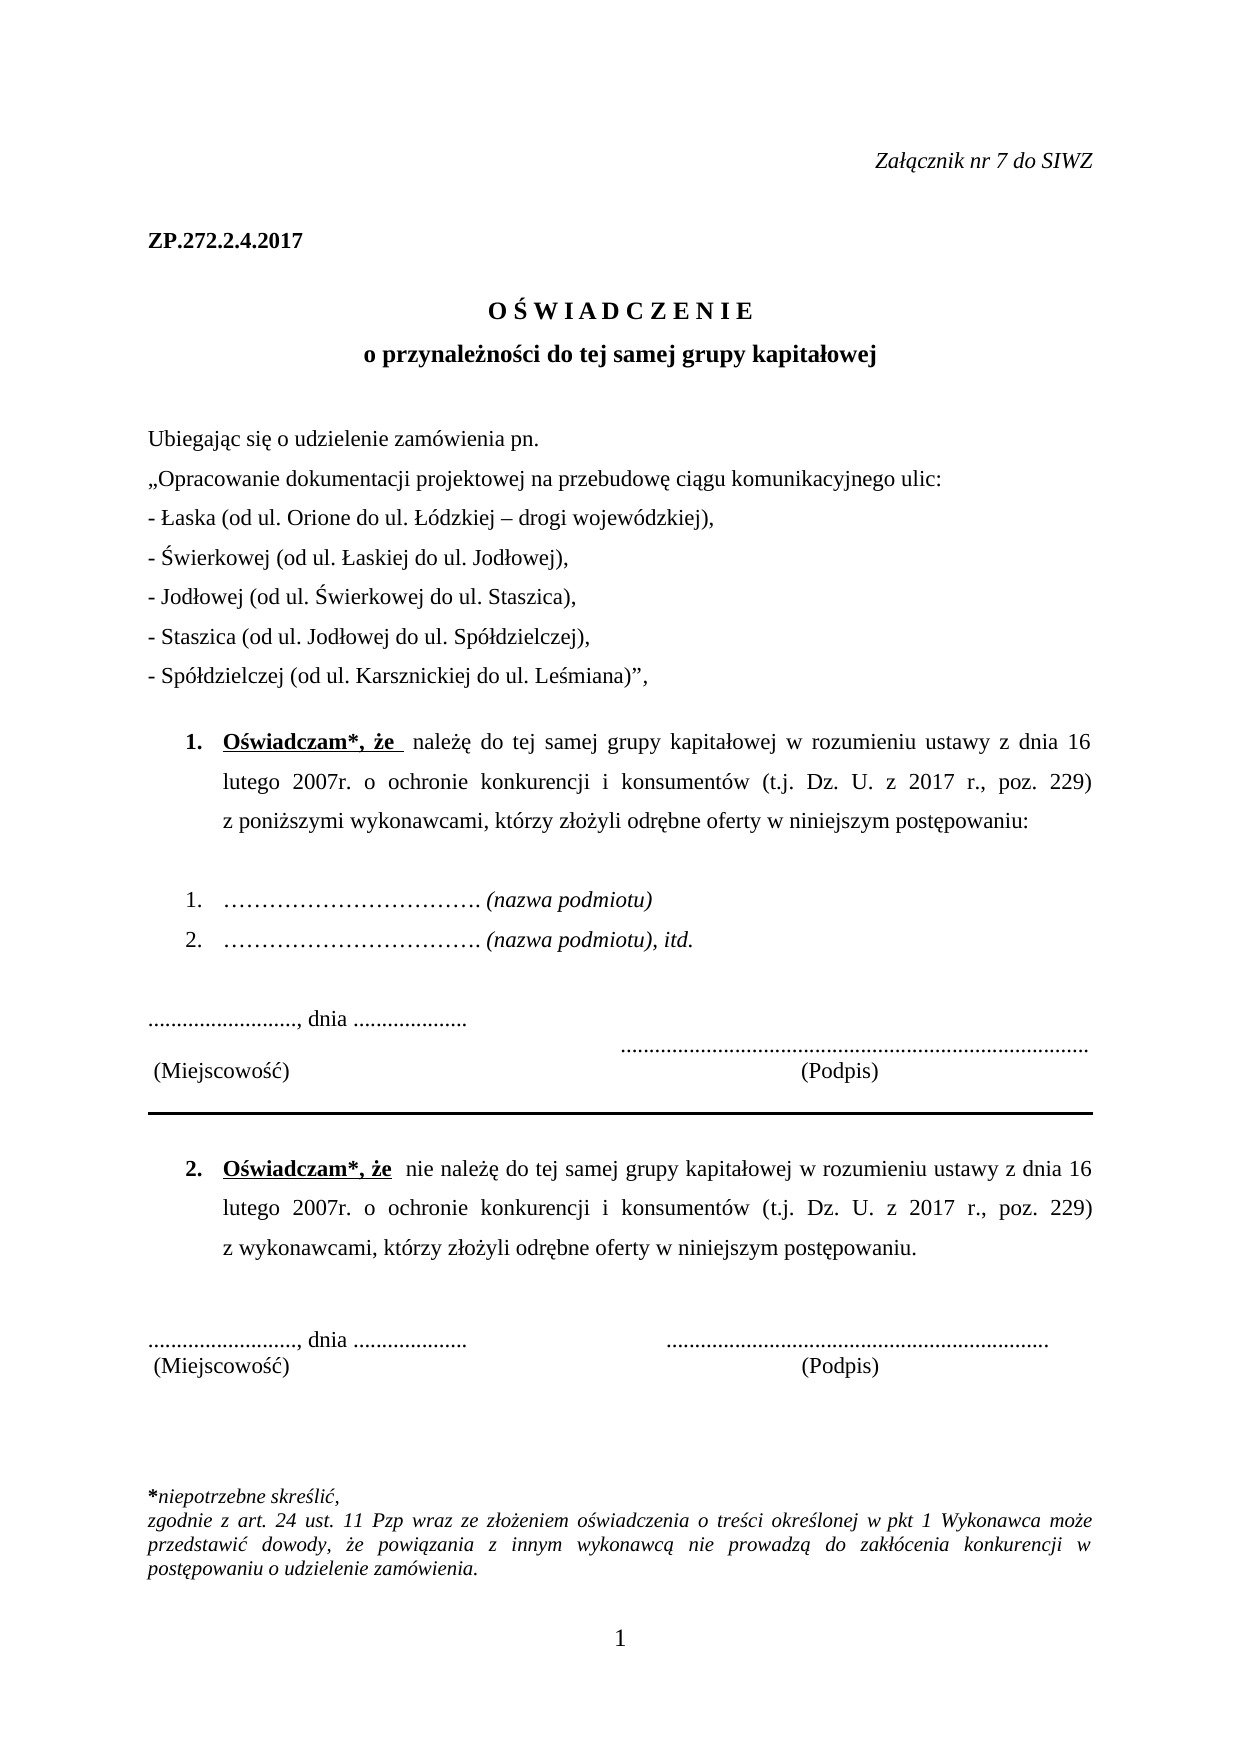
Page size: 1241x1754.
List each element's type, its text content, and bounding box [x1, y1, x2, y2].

text zgodnie z art. 24 ust. 11 Pzp wraz ze złożeniem oświadczenia o treści określonej w pkt 1 Wykonawca może przedstawić dowody, że powiązania z innym wykonawcą nie prowadzą do zakłócenia konkurencji w postępowaniu o udzielenie zamówienia. [148, 1508, 1093, 1580]
text O Ś W I A D C Z E N I E [148, 296, 1093, 325]
text - Spółdzielczej (od ul. Karsznickiej do ul. Leśmiana)”, [148, 662, 1093, 689]
text - Staszica (od ul. Jodłowej do ul. Spółdzielczej), [148, 623, 1093, 649]
list ……………………………. (nazwa podmiotu), itd. [185, 926, 1093, 952]
text .........................., dnia .................... ................................................................... [148, 1326, 1093, 1352]
text *niepotrzebne skreślić, [148, 1484, 1093, 1508]
text - Świerkowej (od ul. Łaskiej do ul. Jodłowej), [148, 544, 1093, 570]
text ZP.272.2.4.2017 [148, 227, 1093, 253]
list „Opracowanie dokumentacji projektowej na przebudowę ciągu komunikacyjnego ulic: [148, 465, 1093, 491]
text .........................., dnia .................... .................................................................................. [148, 1005, 1093, 1057]
text - Łaska (od ul. Orione do ul. Łódzkiej – drogi wojewódzkiej), [148, 504, 1093, 531]
list ……………………………. (nazwa podmiotu) [185, 886, 1093, 912]
text Ubiegając się o udzielenie zamówienia pn. [148, 426, 1093, 452]
list Oświadczam*, że należę do tej samej grupy kapitałowej w rozumieniu ustawy z dnia 16 lutego 2007r. o ochronie konkurencji i konsumentów (t.j. Dz. U. z 2017 r., poz. 229) z poniższymi wykonawcami, którzy złożyli odrębne oferty w niniejszym postępowaniu: [185, 728, 1093, 833]
list Oświadczam*, że nie należę do tej samej grupy kapitałowej w rozumieniu ustawy z dnia 16 lutego 2007r. o ochronie konkurencji i konsumentów (t.j. Dz. U. z 2017 r., poz. 229) z wykonawcami, którzy złożyli odrębne oferty w niniejszym postępowaniu. [185, 1155, 1093, 1260]
text (Miejscowość) (Podpis) [148, 1352, 1093, 1379]
text Załącznik nr 7 do SIWZ [148, 148, 1093, 174]
text (Miejscowość) (Podpis) [148, 1057, 1093, 1084]
text o przynależności do tej samej grupy kapitałowej [148, 339, 1093, 368]
text - Jodłowej (od ul. Świerkowej do ul. Staszica), [148, 583, 1093, 610]
